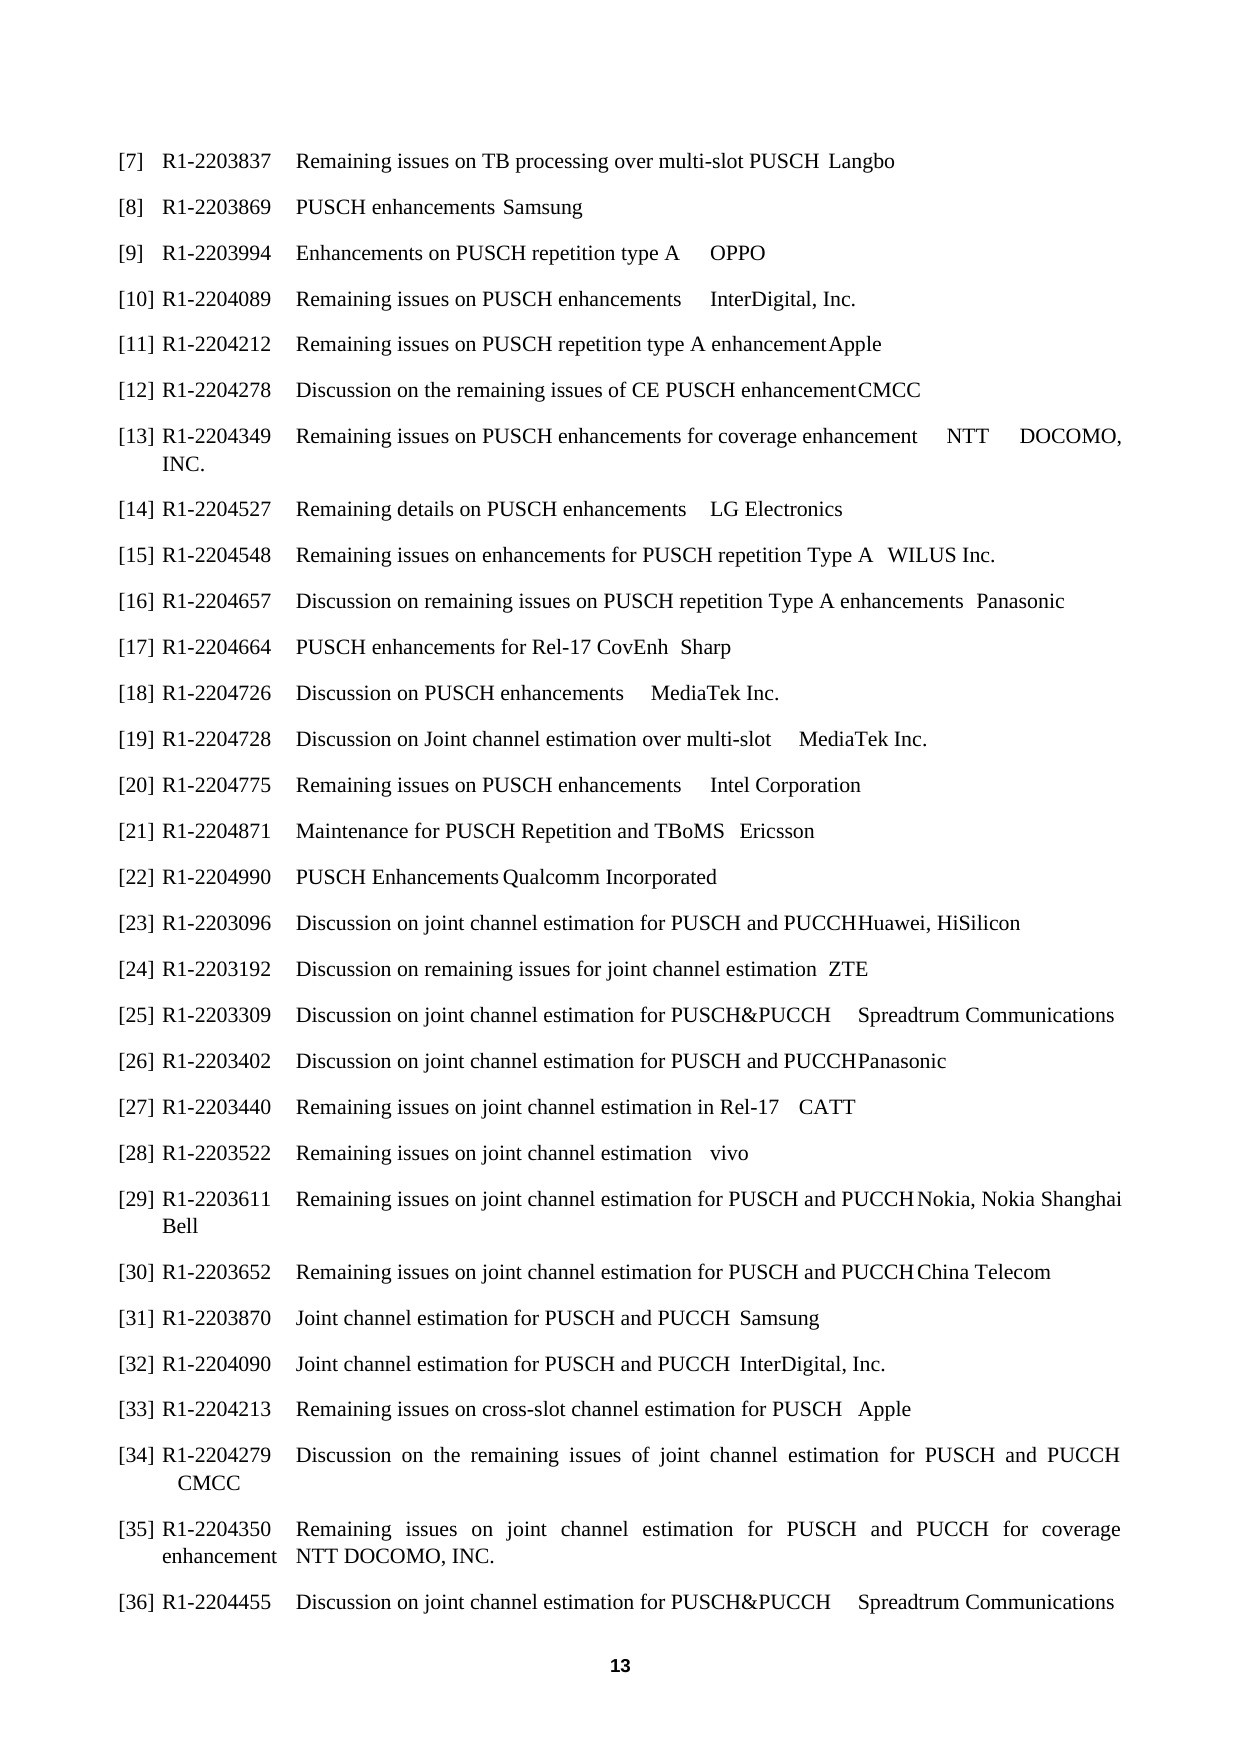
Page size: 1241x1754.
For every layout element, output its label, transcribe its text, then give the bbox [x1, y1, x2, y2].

list R1-2204726 Discussion on PUSCH enhancements MediaTek Inc. [118, 680, 1122, 705]
list R1-2204527 Remaining details on PUSCH enhancements LG Electronics [118, 496, 1122, 522]
list R1-2204279 Discussion on the remaining issues of joint channel estimation for PUSCH and PUCCH CMCC [118, 1442, 1122, 1495]
list R1-2203402 Discussion on joint channel estimation for PUSCH and PUCCH Panasonic [118, 1048, 1122, 1073]
list R1-2204349 Remaining issues on PUSCH enhancements for coverage enhancement NTT DOCOMO, INC. [118, 423, 1122, 476]
list R1-2204775 Remaining issues on PUSCH enhancements Intel Corporation [118, 772, 1122, 797]
list R1-2203440 Remaining issues on joint channel estimation in Rel-17 CATT [118, 1094, 1122, 1119]
list R1-2203837 Remaining issues on TB processing over multi-slot PUSCH Langbo [118, 148, 1122, 173]
list R1-2203096 Discussion on joint channel estimation for PUSCH and PUCCH Huawei, HiSilicon [118, 910, 1122, 935]
list R1-2203611 Remaining issues on joint channel estimation for PUSCH and PUCCH Nokia, Nokia Shanghai Bell [118, 1186, 1122, 1238]
list R1-2203522 Remaining issues on joint channel estimation vivo [118, 1139, 1122, 1165]
list R1-2204455 Discussion on joint channel estimation for PUSCH&PUCCH Spreadtrum Communications [118, 1589, 1122, 1614]
list R1-2204350 Remaining issues on joint channel estimation for PUSCH and PUCCH for coverage enhancement NTT DOCOMO, INC. [118, 1516, 1122, 1568]
list R1-2204990 PUSCH Enhancements Qualcomm Incorporated [118, 864, 1122, 889]
list R1-2203869 PUSCH enhancements Samsung [118, 194, 1122, 219]
list R1-2203192 Discussion on remaining issues for joint channel estimation ZTE [118, 956, 1122, 981]
list R1-2204728 Discussion on Joint channel estimation over multi-slot MediaTek Inc. [118, 726, 1122, 751]
list R1-2203652 Remaining issues on joint channel estimation for PUSCH and PUCCH China Telecom [118, 1259, 1122, 1284]
list R1-2204657 Discussion on remaining issues on PUSCH repetition Type A enhancements Panasonic [118, 588, 1122, 613]
list R1-2203994 Enhancements on PUSCH repetition type A OPPO [118, 239, 1122, 265]
list R1-2203870 Joint channel estimation for PUSCH and PUCCH Samsung [118, 1304, 1122, 1330]
list R1-2204548 Remaining issues on enhancements for PUSCH repetition Type A WILUS Inc. [118, 542, 1122, 568]
list R1-2204089 Remaining issues on PUSCH enhancements InterDigital, Inc. [118, 286, 1122, 311]
list R1-2204278 Discussion on the remaining issues of CE PUSCH enhancement CMCC [118, 377, 1122, 403]
list R1-2204213 Remaining issues on cross-slot channel estimation for PUSCH Apple [118, 1396, 1122, 1422]
list R1-2203309 Discussion on joint channel estimation for PUSCH&PUCCH Spreadtrum Communications [118, 1002, 1122, 1027]
list R1-2204871 Maintenance for PUSCH Repetition and TBoMS Ericsson [118, 818, 1122, 843]
list R1-2204090 Joint channel estimation for PUSCH and PUCCH InterDigital, Inc. [118, 1351, 1122, 1376]
list R1-2204212 Remaining issues on PUSCH repetition type A enhancement Apple [118, 331, 1122, 357]
list R1-2204664 PUSCH enhancements for Rel-17 CovEnh Sharp [118, 634, 1122, 659]
